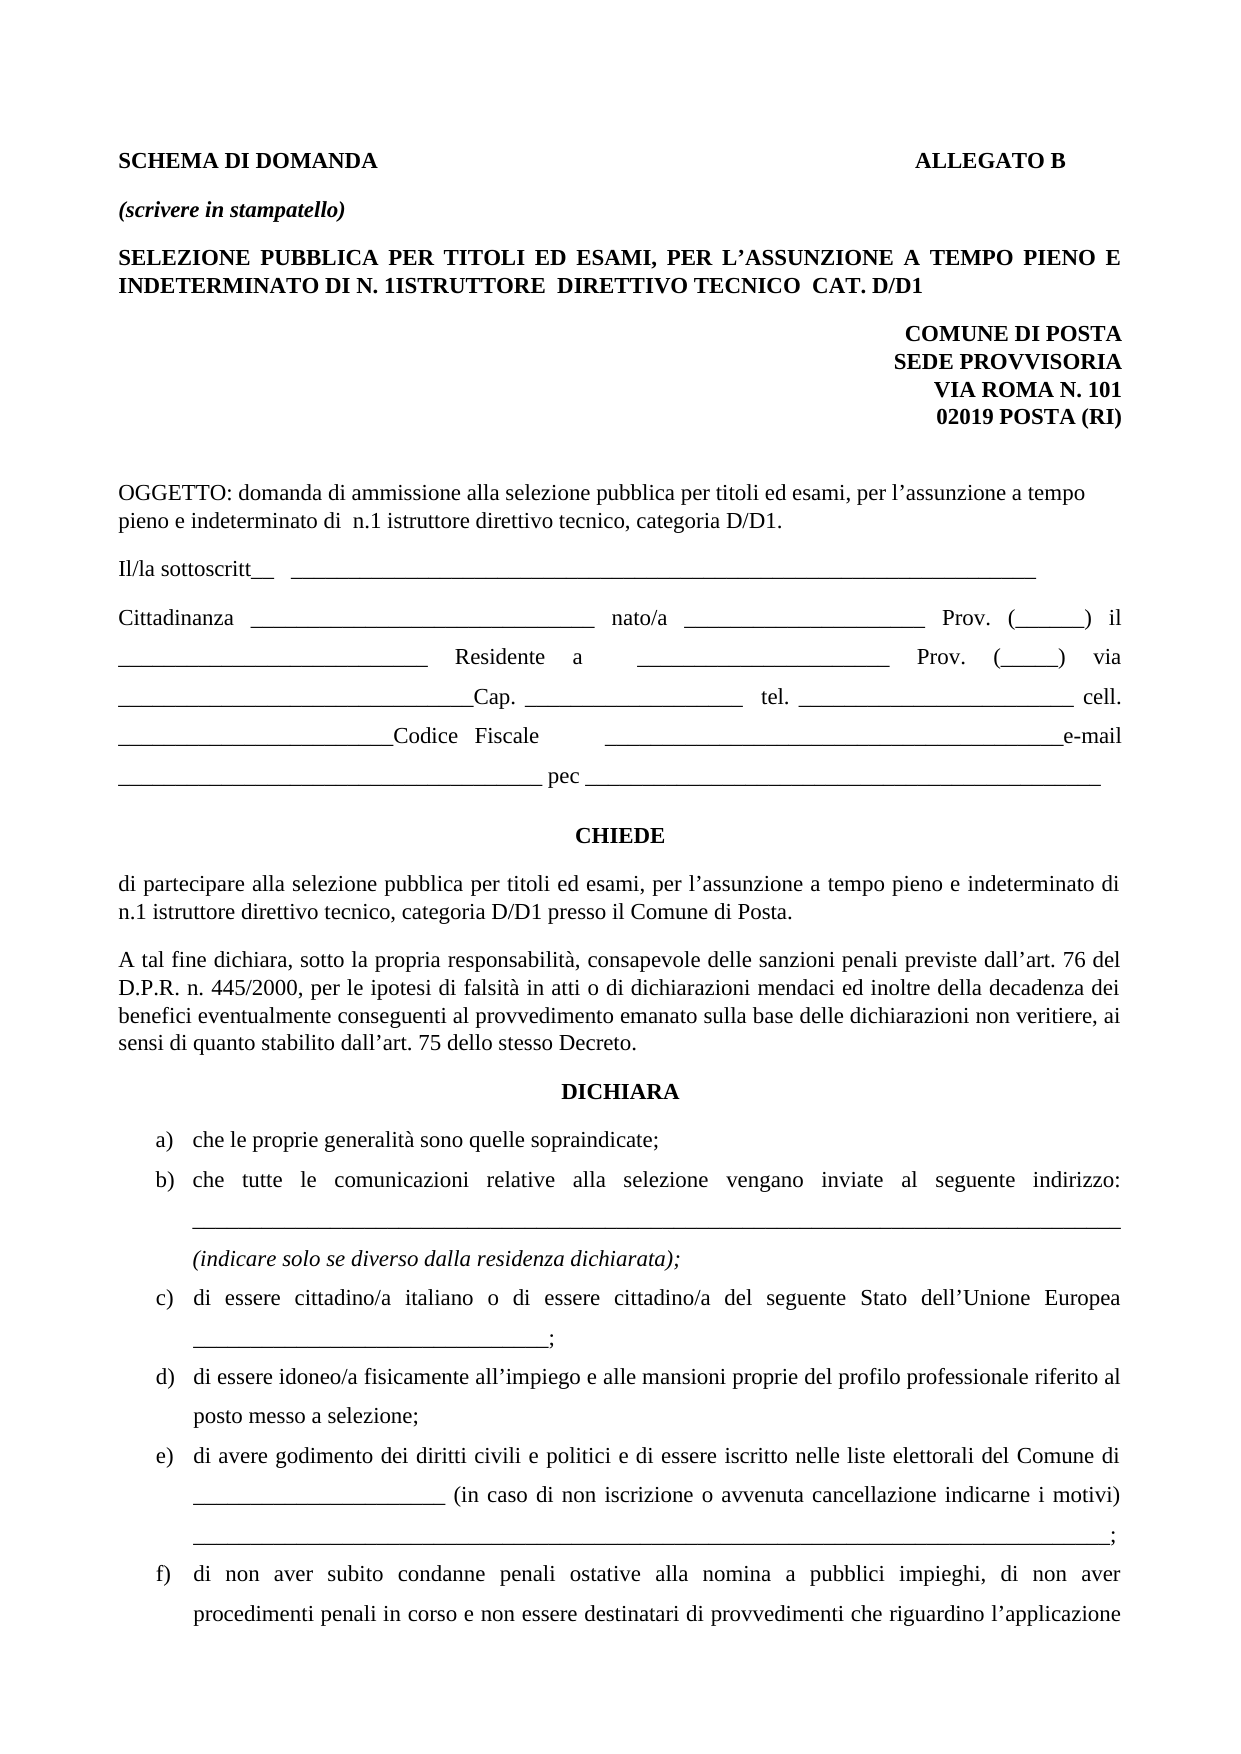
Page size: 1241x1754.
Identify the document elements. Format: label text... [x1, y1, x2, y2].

text CHIEDE [118, 822, 1122, 848]
text OGGETTO: domanda di ammissione alla selezione pubblica per titoli ed esami, per l’assunzione a tempo pieno e indeterminato di n.1 istruttore direttivo tecnico, categoria D/D1. [118, 479, 1122, 533]
text COMUNE DI POSTA [708, 321, 1122, 347]
list di essere cittadino/a italiano o di essere cittadino/a del seguente Stato dell’Unione Europea _______________________________; [156, 1284, 1122, 1350]
text VIA ROMA N. 101 [708, 376, 1122, 402]
list di essere idoneo/a fisicamente all’impiego e alle mansioni proprie del profilo professionale riferito al posto messo a selezione; [156, 1363, 1122, 1429]
text DICHIARA [118, 1078, 1122, 1104]
text SELEZIONE PUBBLICA PER TITOLI ED ESAMI, PER L’ASSUNZIONE A TEMPO PIENO E INDETERMINATO DI N. 1ISTRUTTORE DIRETTIVO TECNICO CAT. D/D1 [118, 244, 1122, 298]
text SCHEMA DI DOMANDA ALLEGATO B [118, 148, 1122, 174]
text 02019 POSTA (RI) [708, 403, 1122, 430]
list di avere godimento dei diritti civili e politici e di essere iscritto nelle liste elettorali del Comune di ______________________ (in caso di non iscrizione o avvenuta cancellazione indicarne i motivi) ________________________________________________________________________________; [156, 1442, 1122, 1547]
text (scrivere in stampatello) [118, 196, 1122, 222]
text A tal fine dichiara, sotto la propria responsabilità, consapevole delle sanzioni penali previste dall’art. 76 del D.P.R. n. 445/2000, per le ipotesi di falsità in atti o di dichiarazioni mendaci ed inoltre della decadenza dei benefici eventualmente conseguenti al provvedimento emanato sulla base delle dichiarazioni non veritiere, ai sensi di quanto stabilito dall’art. 75 dello stesso Decreto. [118, 947, 1122, 1056]
list che tutte le comunicazioni relative alla selezione vengano inviate al seguente indirizzo: _________________________________________________________________________________ (indicare solo se diverso dalla residenza dichiarata); [155, 1166, 1122, 1271]
list che le proprie generalità sono quelle sopraindicate; [155, 1126, 1122, 1153]
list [156, 1561, 1122, 1626]
text di partecipare alla selezione pubblica per titoli ed esami, per l’assunzione a tempo pieno e indeterminato di n.1 istruttore direttivo tecnico, categoria D/D1 presso il Comune di Posta. [118, 871, 1122, 924]
text Cittadinanza ______________________________ nato/a _____________________ Prov. (______) il ___________________________ Residente a ______________________ Prov. (_____) via _______________________________Cap. ___________________ tel. ________________________ cell. ________________________Codice Fiscale ________________________________________e-mail _____________________________________ pec _____________________________________________ [118, 604, 1122, 788]
text SEDE PROVVISORIA [708, 348, 1122, 374]
text Il/la sottoscritt__ _________________________________________________________________ [118, 555, 1122, 582]
